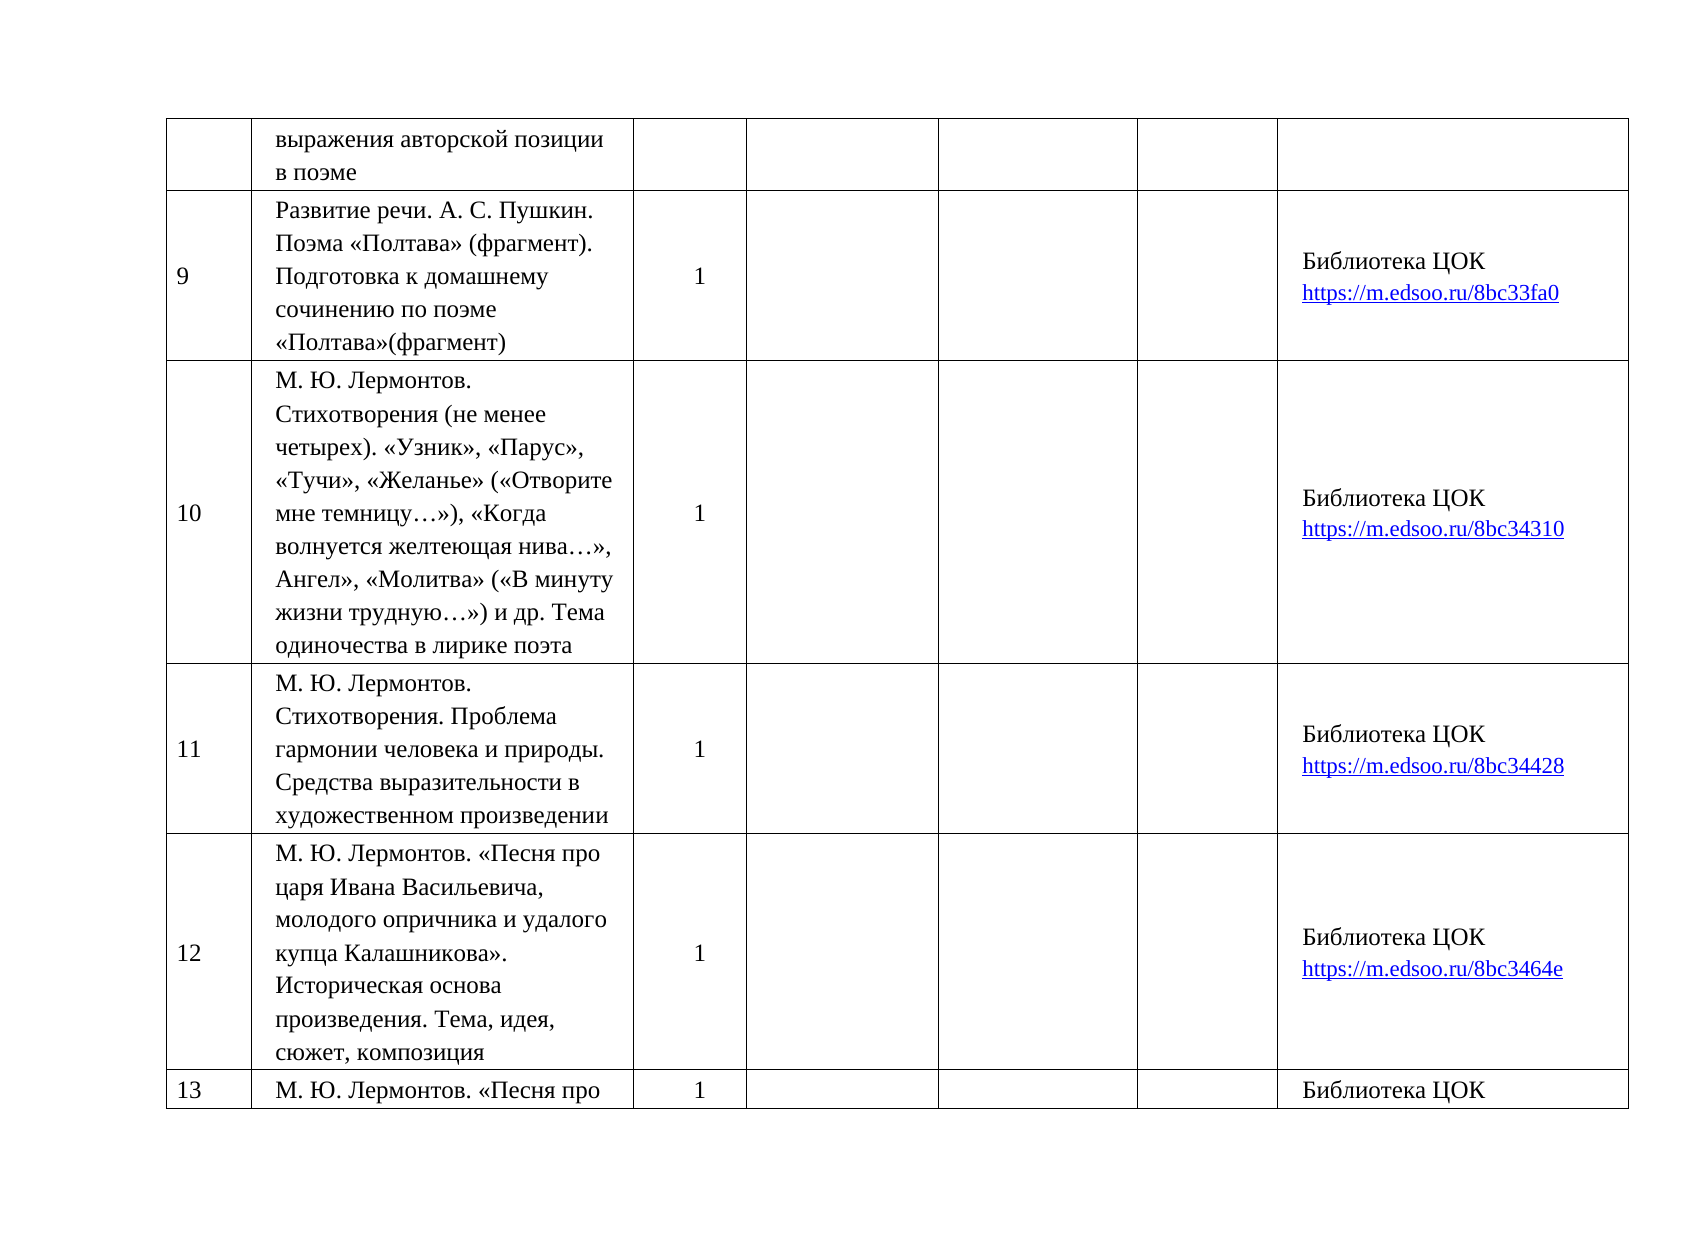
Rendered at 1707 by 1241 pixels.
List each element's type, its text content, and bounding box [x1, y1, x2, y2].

table_cell [747, 664, 938, 833]
table_cell 8 [167, 119, 251, 189]
table_cell [1138, 119, 1277, 189]
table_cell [252, 1070, 633, 1108]
table_cell М. Ю. Лермонтов. «Песня про царя Ивана Васильевича, молодого опричника и удалого купца Калашникова». Историческая основа произведения. Тема, идея, сюжет, композиция [252, 834, 633, 1069]
table_cell [939, 664, 1137, 833]
table_cell [939, 191, 1137, 360]
table_cell [747, 119, 938, 189]
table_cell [252, 119, 633, 189]
table_cell [747, 191, 938, 360]
table_cell [1138, 1070, 1277, 1108]
table_cell [1138, 191, 1277, 360]
table_cell [939, 1070, 1137, 1108]
table_cell [939, 119, 1137, 189]
table_cell М. Ю. Лермонтов. Стихотворения. Проблема гармонии человека и природы. Средства выразительности в художественном произведении [252, 664, 633, 833]
table_cell Развитие речи. А. С. Пушкин. Поэма «Полтава» (фрагмент). Подготовка к домашнему сочинению по поэме «Полтава»(фрагмент) [252, 191, 633, 360]
table_cell [1138, 664, 1277, 833]
table_cell [747, 361, 938, 662]
table_cell [1138, 834, 1277, 1069]
table_cell [747, 834, 938, 1069]
table_cell М. Ю. Лермонтов. Стихотворения (не менее четырех). «Узник», «Парус», «Тучи», «Желанье» («Отворите мне темницу…»), «Когда волнуется желтеющая нива…», Ангел», «Молитва» («В минуту жизни трудную…») и др. Тема одиночества в лирике поэта [252, 361, 633, 662]
table_cell 10 [167, 361, 251, 662]
table_cell 13 [167, 1070, 251, 1108]
table_cell 9 [167, 191, 251, 360]
table_cell 1 [634, 191, 746, 360]
table_cell [1278, 119, 1628, 189]
table_cell 12 [167, 834, 251, 1069]
table_cell 11 [167, 664, 251, 833]
table_cell 1 [634, 664, 746, 833]
table_cell 1 [634, 361, 746, 662]
table_cell Библиотека ЦОК https://m.edsoo.ru/8bc34310 [1278, 361, 1628, 662]
table_cell Библиотека ЦОК https://m.edsoo.ru/8bc34428 [1278, 664, 1628, 833]
table_cell [1138, 361, 1277, 662]
table_cell 1 [634, 1070, 746, 1108]
table_cell Библиотека ЦОК https://m.edsoo.ru/8bc33fa0 [1278, 191, 1628, 360]
table_cell 1 [634, 119, 746, 189]
table_cell Библиотека ЦОК https://m.edsoo.ru/8bc3464e [1278, 834, 1628, 1069]
table_cell [939, 834, 1137, 1069]
table_cell [747, 1070, 938, 1108]
table_cell [939, 361, 1137, 662]
table_cell 1 [634, 834, 746, 1069]
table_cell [1278, 1070, 1628, 1108]
